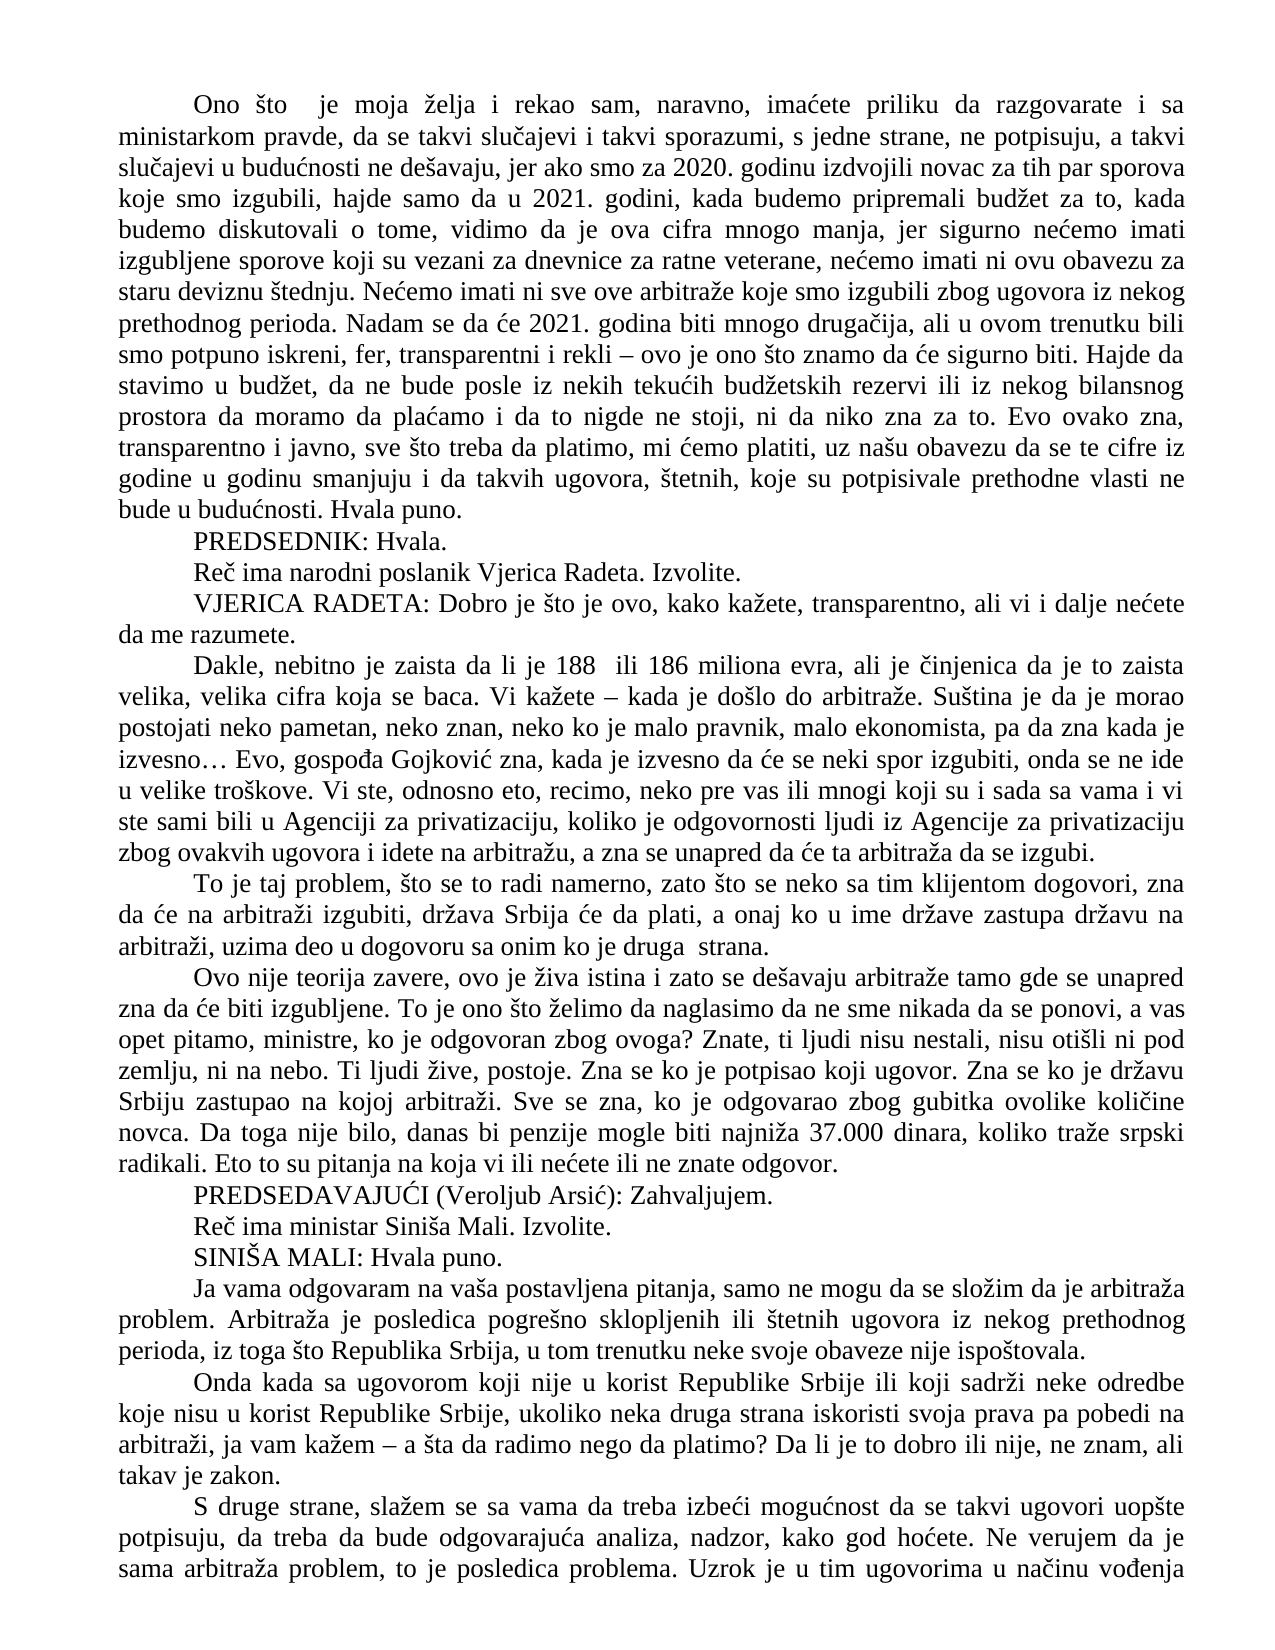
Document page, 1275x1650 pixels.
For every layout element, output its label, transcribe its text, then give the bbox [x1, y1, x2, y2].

text Dakle, nebitno je zaista da li je 188 ili 186 miliona evra, ali je činjenica da je to zaista velika, velika cifra koja se baca. Vi kažete – kada je došlo do arbitraže. Suština je da je morao postojati neko pametan, neko znan, neko ko je malo pravnik, malo ekonomista, pa da zna kada je izvesno… Evo, gospođa Gojković zna, kada je izvesno da će se neki spor izgubiti, onda se ne ide u velike troškove. Vi ste, odnosno eto, recimo, neko pre vas ili mnogi koji su i sada sa vama i vi ste sami bili u Agenciji za privatizaciju, koliko je odgovornosti ljudi iz Agencije za privatizaciju zbog ovakvih ugovora i idete na arbitražu, a zna se unapred da će ta arbitraža da se izgubi. [118, 649, 1186, 867]
text To je taj problem, što se to radi namerno, zato što se neko sa tim klijentom dogovori, zna da će na arbitraži izgubiti, država Srbija će da plati, a onaj ko u ime države zastupa državu na arbitraži, uzima deo u dogovoru sa onim ko je druga strana. [118, 867, 1186, 961]
text Ovo nije teorija zavere, ovo je živa istina i zato se dešavaju arbitraže tamo gde se unapred zna da će biti izgubljene. To je ono što želimo da naglasimo da ne sme nikada da se ponovi, a vas opet pitamo, ministre, ko je odgovoran zbog ovoga? Znate, ti ljudi nisu nestali, nisu otišli ni pod zemlju, ni na nebo. Ti ljudi žive, postoje. Zna se ko je potpisao koji ugovor. Zna se ko je državu Srbiju zastupao na kojoj arbitraži. Sve se zna, ko je odgovarao zbog gubitka ovolike količine novca. Da toga nije bilo, danas bi penzije mogle biti najniža 37.000 dinara, koliko traže srpski radikali. Eto to su pitanja na koja vi ili nećete ili ne znate odgovor. [118, 961, 1186, 1179]
text Ono što je moja želja i rekao sam, naravno, imaćete priliku da razgovarate i sa ministarkom pravde, da se takvi slučajevi i takvi sporazumi, s jedne strane, ne potpisuju, a takvi slučajevi u budućnosti ne dešavaju, jer ako smo za 2020. godinu izdvojili novac za tih par sporova koje smo izgubili, hajde samo da u 2021. godini, kada budemo pripremali budžet za to, kada budemo diskutovali o tome, vidimo da je ova cifra mnogo manja, jer sigurno nećemo imati izgubljene sporove koji su vezani za dnevnice za ratne veterane, nećemo imati ni ovu obavezu za staru deviznu štednju. Nećemo imati ni sve ove arbitraže koje smo izgubili zbog ugovora iz nekog prethodnog perioda. Nadam se da će 2021. godina biti mnogo drugačija, ali u ovom trenutku bili smo potpuno iskreni, fer, transparentni i rekli – ovo je ono što znamo da će sigurno biti. Hajde da stavimo u budžet, da ne bude posle iz nekih tekućih budžetskih rezervi ili iz nekog bilansnog prostora da moramo da plaćamo i da to nigde ne stoji, ni da niko zna za to. Evo ovako zna, transparentno i javno, sve što treba da platimo, mi ćemo platiti, uz našu obavezu da se te cifre iz godine u godinu smanjuju i da takvih ugovora, štetnih, koje su potpisivale prethodne vlasti ne bude u budućnosti. Hvala puno. [118, 89, 1186, 525]
text Onda kada sa ugovorom koji nije u korist Republike Srbije ili koji sadrži neke odredbe koje nisu u korist Republike Srbije, ukoliko neka druga strana iskoristi svoja prava pa pobedi na arbitraži, ja vam kažem – a šta da radimo nego da platimo? Da li je to dobro ili nije, ne znam, ali takav je zakon. [118, 1366, 1186, 1490]
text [118, 1490, 1186, 1584]
text Ja vama odgovaram na vaša postavljena pitanja, samo ne mogu da se složim da je arbitraža problem. Arbitraža je posledica pogrešno sklopljenih ili štetnih ugovora iz nekog prethodnog perioda, iz toga što Republika Srbija, u tom trenutku neke svoje obaveze nije ispoštovala. [118, 1272, 1186, 1366]
text PREDSEDNIK: Hvala. [118, 525, 1186, 556]
text SINIŠA MALI: Hvala puno. [118, 1241, 1186, 1272]
text PREDSEDAVAJUĆI (Veroljub Arsić): Zahvaljujem. [118, 1179, 1186, 1210]
text Reč ima narodni poslanik Vjerica Radeta. Izvolite. VJERICA RADETA: Dobro je što je ovo, kako kažete, transparentno, ali vi i dalje nećete da me razumete. [118, 556, 1186, 649]
text Reč ima ministar Siniša Mali. Izvolite. [118, 1210, 1186, 1241]
